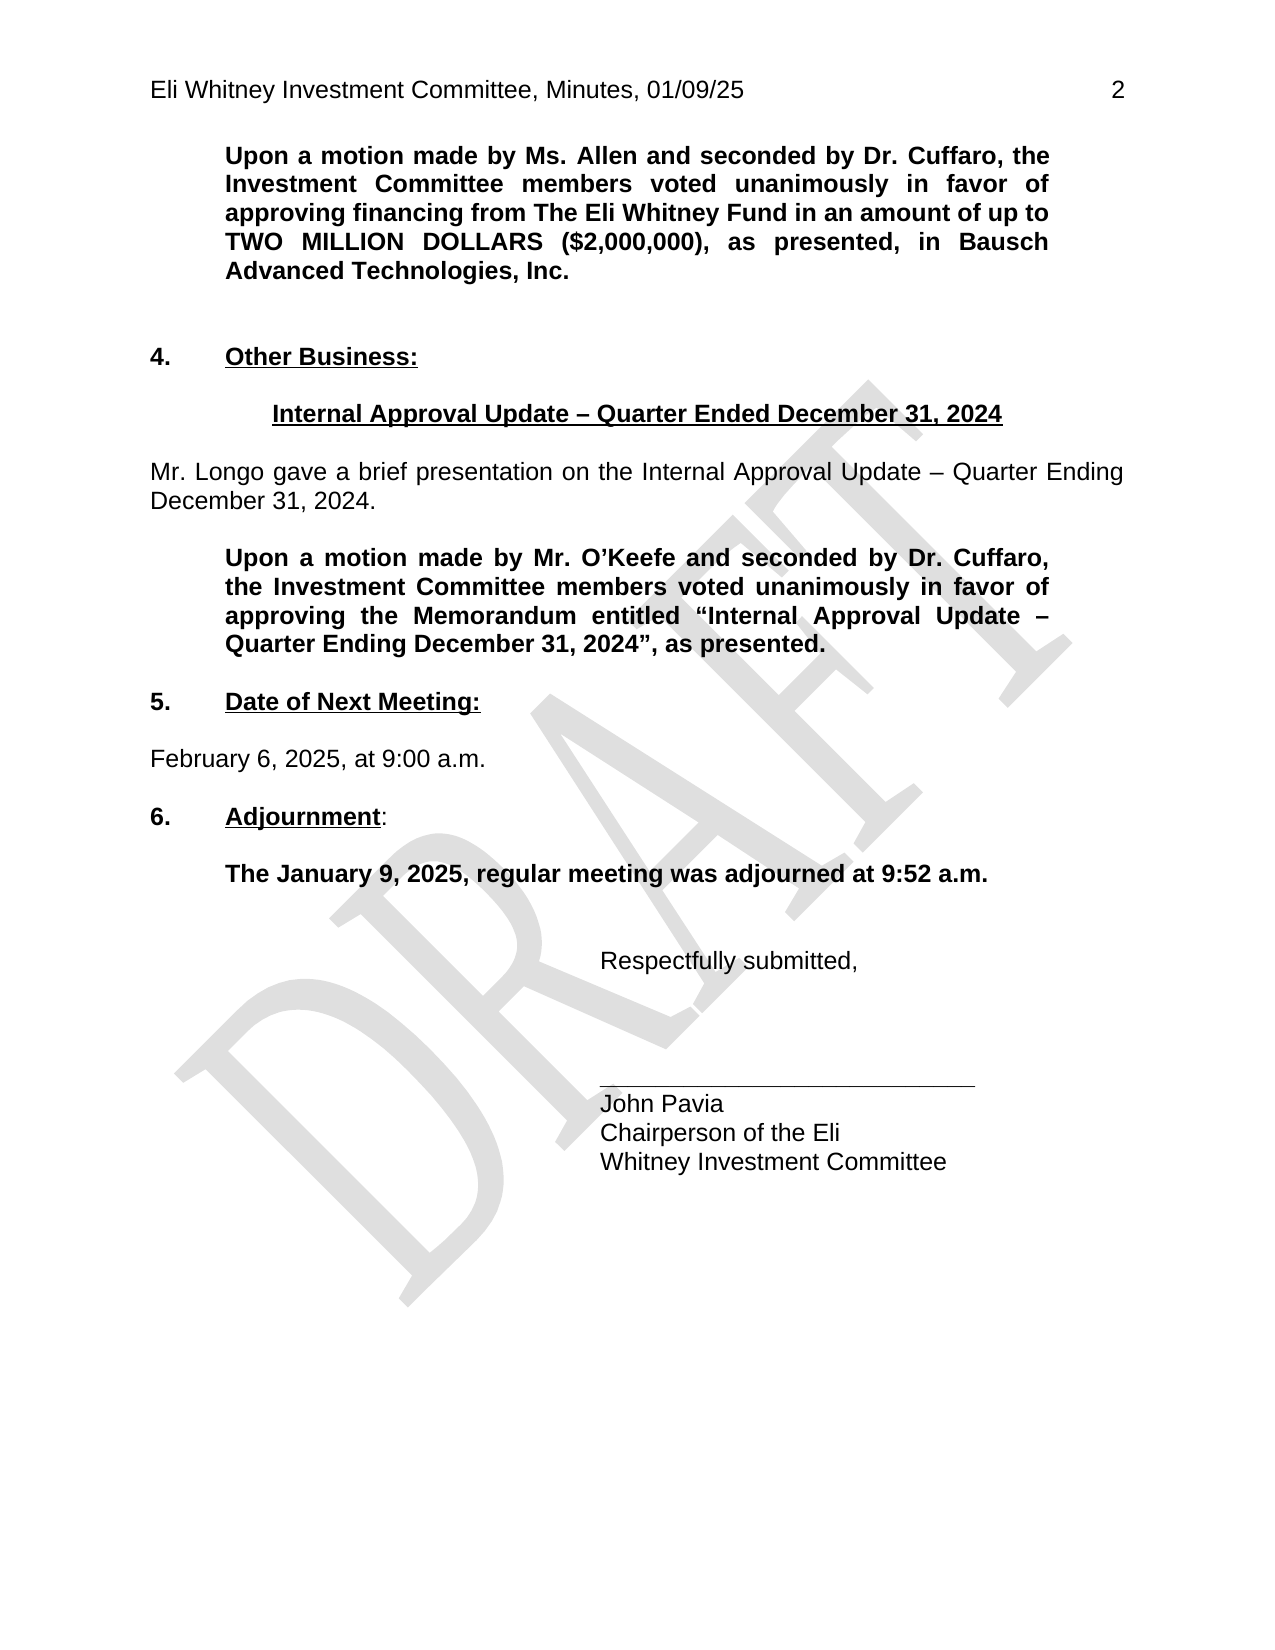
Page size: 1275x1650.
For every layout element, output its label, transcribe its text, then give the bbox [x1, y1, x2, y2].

text February 6, 2025, at 9:00 a.m. [150, 744, 1050, 773]
text 5. Date of Next Meeting: [150, 687, 1125, 716]
text Whitney Investment Committee [525, 1147, 1125, 1204]
text Mr. Longo gave a brief presentation on the Internal Approval Update – Quarter Ending December 31, 2024. [150, 457, 1125, 514]
text Internal Approval Update – Quarter Ended December 31, 2024 [150, 399, 1125, 428]
text The January 9, 2025, regular meeting was adjourned at 9:52 a.m. [225, 859, 1050, 888]
text Respectfully submitted, [525, 946, 1125, 974]
text Upon a motion made by Ms. Allen and seconded by Dr. Cuffaro, the Investment Committee members voted unanimously in favor of approving financing from The Eli Whitney Fund in an amount of up to TWO MILLION DOLLARS ($2,000,000), as presented, in Bausch Advanced Technologies, Inc. [225, 141, 1050, 284]
text 6. Adjournment: [150, 802, 1125, 831]
text Upon a motion made by Mr. O’Keefe and seconded by Dr. Cuffaro, the Investment Committee members voted unanimously in favor of approving the Memorandum entitled “Internal Approval Update – Quarter Ending December 31, 2024”, as presented. [225, 543, 1050, 658]
text John Pavia [525, 1089, 1125, 1118]
text Chairperson of the Eli [525, 1118, 1125, 1147]
text 4. Other Business: [150, 342, 1050, 371]
text ___________________________ [225, 1061, 1125, 1089]
